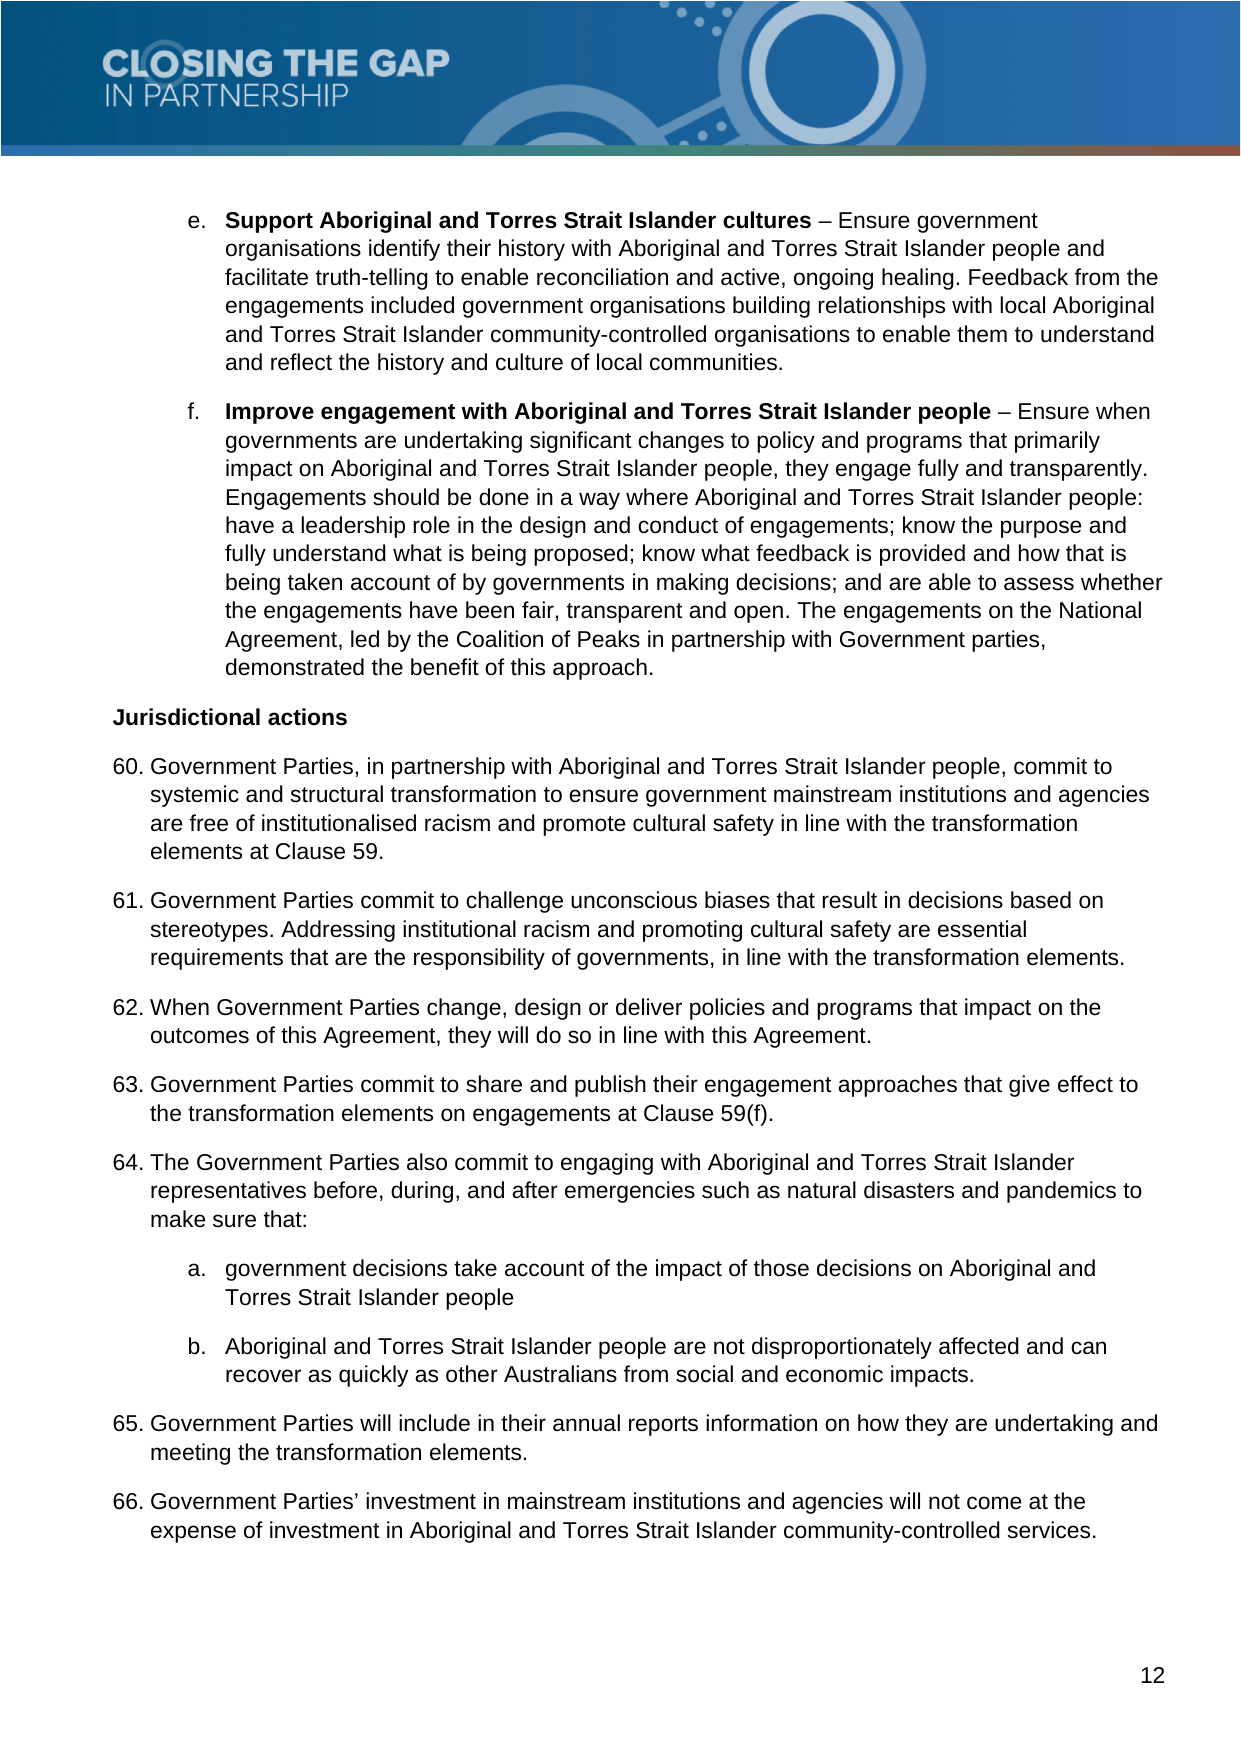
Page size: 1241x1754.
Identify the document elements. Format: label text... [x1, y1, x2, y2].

list Government Parties commit to share and publish their engagement approaches that give effect to the transformation elements on engagements at Clause 59(f). [112, 1071, 1165, 1126]
list The Government Parties also commit to engaging with Aboriginal and Torres Strait Islander representatives before, during, and after emergencies such as natural disasters and pandemics to make sure that: [112, 1149, 1165, 1232]
list Support Aboriginal and Torres Strait Islander cultures – Ensure government organisations identify their history with Aboriginal and Torres Strait Islander people and facilitate truth-telling to enable reconciliation and active, ongoing healing. Feedback from the engagements included government organisations building relationships with local Aboriginal and Torres Strait Islander community-controlled organisations to enable them to understand and reflect the history and culture of local communities. [187, 207, 1165, 375]
list Government Parties commit to challenge unconscious biases that result in decisions based on stereotypes. Addressing institutional racism and promoting cultural safety are essential requirements that are the responsibility of governments, in line with the transformation elements. [112, 887, 1165, 971]
list Government Parties, in partnership with Aboriginal and Torres Strait Islander people, commit to systemic and structural transformation to ensure government mainstream institutions and agencies are free of institutionalised racism and promote cultural safety in line with the transformation elements at Clause 59. [112, 753, 1165, 864]
list Improve engagement with Aboriginal and Torres Strait Islander people – Ensure when governments are undertaking significant changes to policy and programs that primarily impact on Aboriginal and Torres Strait Islander people, they engage fully and transparently. Engagements should be done in a way where Aboriginal and Torres Strait Islander people: have a leadership role in the design and conduct of engagements; know the purpose and fully understand what is being proposed; know what feedback is provided and how that is being taken account of by governments in making decisions; and are able to assess whether the engagements have been fair, transparent and open. The engagements on the National Agreement, led by the Coalition of Peaks in partnership with Government parties, demonstrated the benefit of this approach. [187, 398, 1165, 681]
text Jurisdictional actions [112, 703, 1165, 730]
list government decisions take account of the impact of those decisions on Aboriginal and Torres Strait Islander people [187, 1255, 1165, 1310]
list Aboriginal and Torres Strait Islander people are not disproportionately affected and can recover as quickly as other Australians from social and economic impacts. [187, 1333, 1165, 1387]
list Government Parties’ investment in mainstream institutions and agencies will not come at the expense of investment in Aboriginal and Torres Strait Islander community-controlled services. [112, 1488, 1165, 1543]
picture [1, 1, 1241, 156]
list When Government Parties change, design or deliver policies and programs that impact on the outcomes of this Agreement, they will do so in line with this Agreement. [112, 993, 1165, 1048]
list Government Parties will include in their annual reports information on how they are undertaking and meeting the transformation elements. [112, 1410, 1165, 1465]
